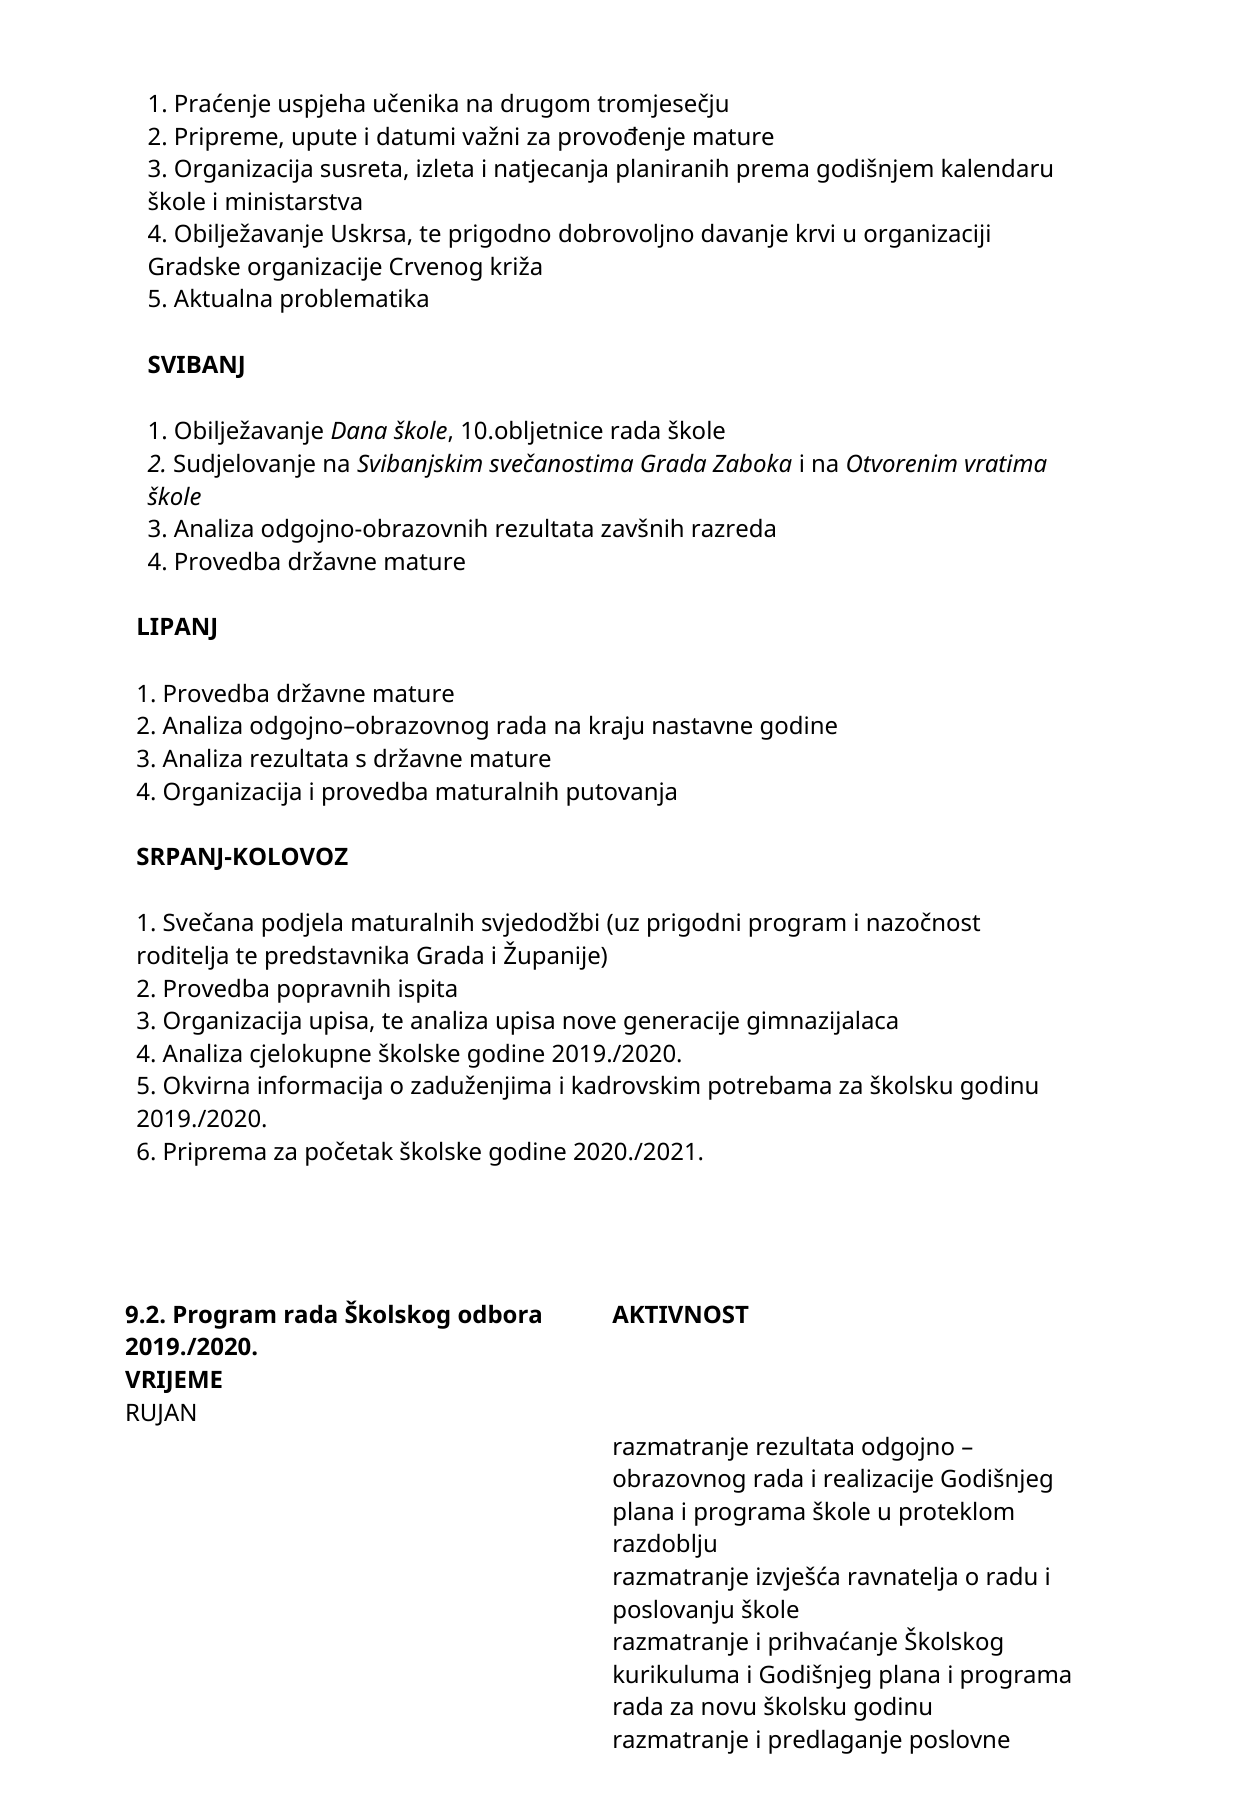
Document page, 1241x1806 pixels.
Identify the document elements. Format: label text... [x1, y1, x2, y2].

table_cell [114, 87, 1060, 1200]
table_cell AKTIVNOST [601, 1200, 1088, 1395]
table_cell 9.2. Program rada Školskog odbora 2019./2020. VRIJEME [114, 1200, 601, 1395]
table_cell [601, 1395, 1088, 1755]
table_cell RUJAN [114, 1395, 601, 1755]
